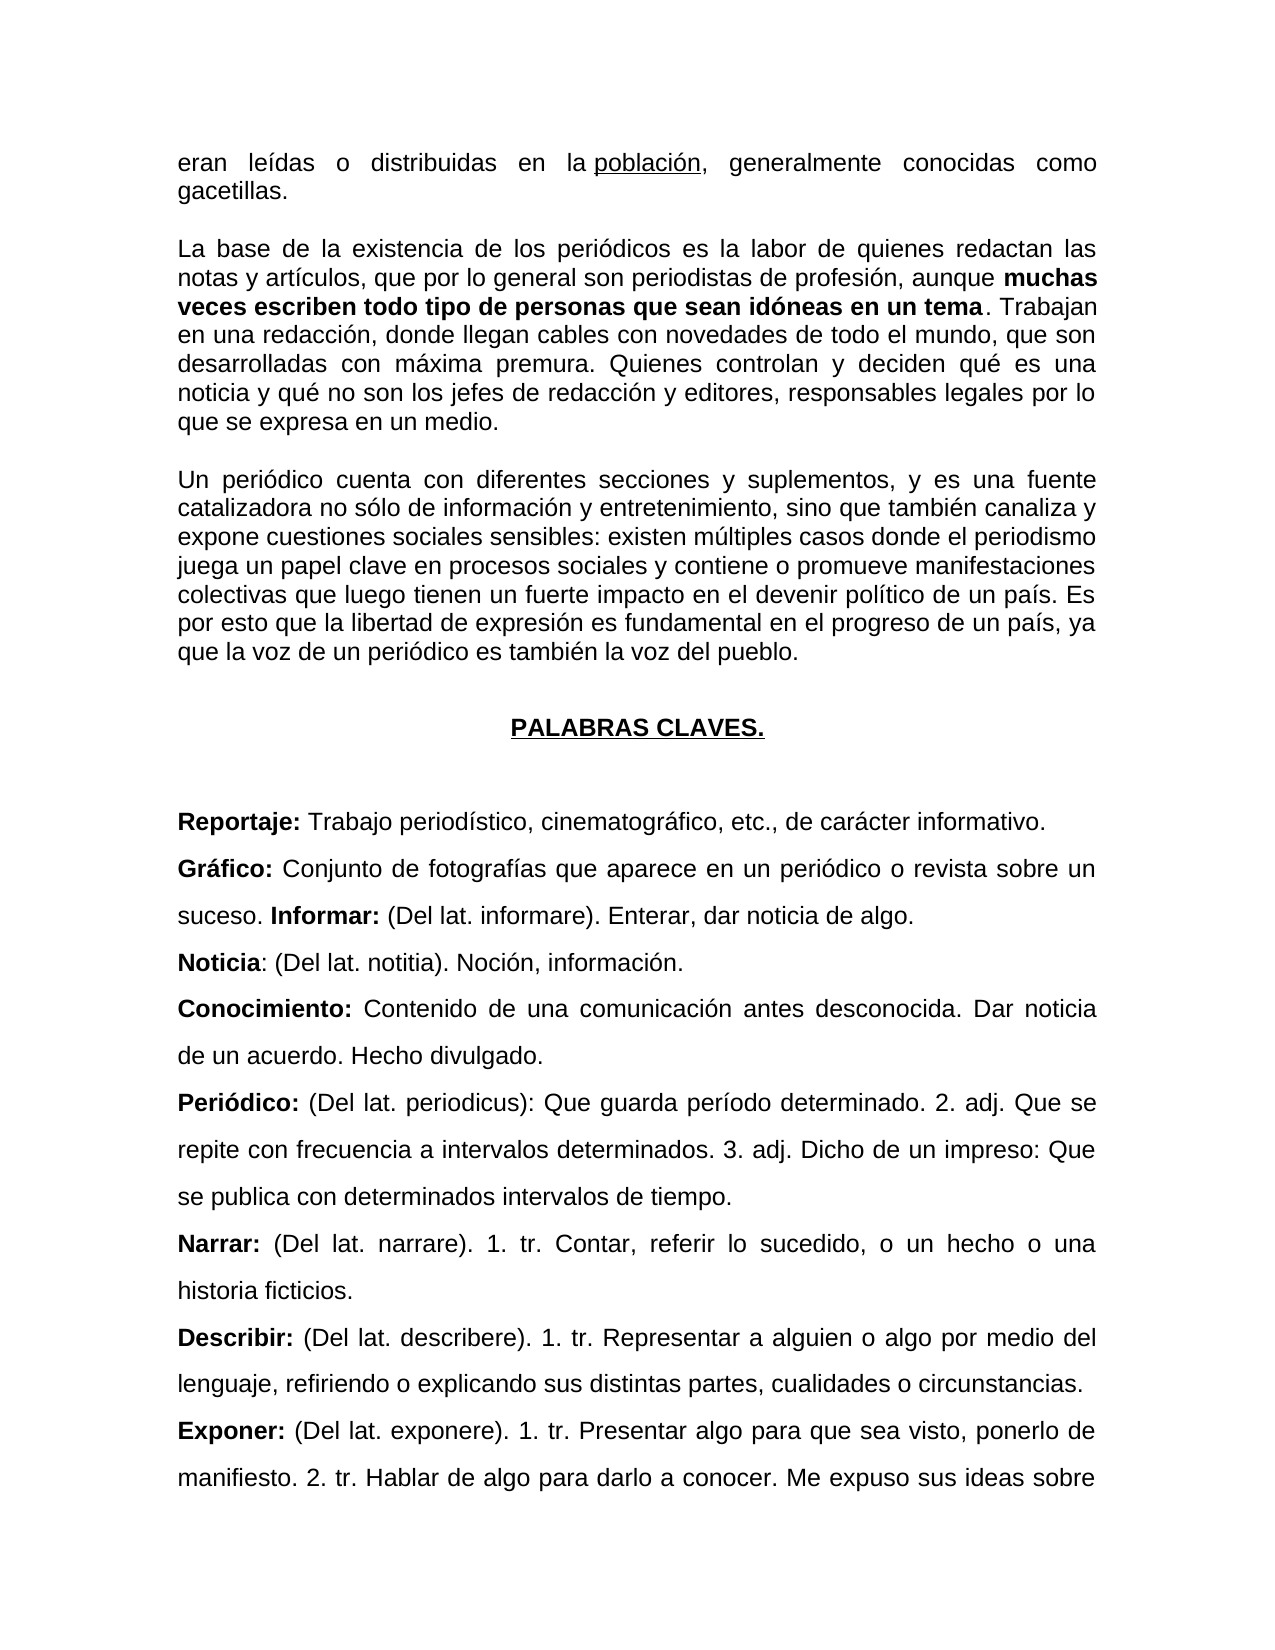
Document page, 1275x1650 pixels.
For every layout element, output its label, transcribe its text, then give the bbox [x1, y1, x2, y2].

text La base de la existencia de los periódicos es la labor de quienes redactan las notas y artículos, que por lo general son periodistas de profesión, aunque muchas veces escriben todo tipo de personas que sean idóneas en un tema. Trabajan en una redacción, donde llegan cables con novedades de todo el mundo, que son desarrolladas con máxima premura. Quienes controlan y deciden qué es una noticia y qué no son los jefes de redacción y editores, responsables legales por lo que se expresa en un medio. [177, 234, 1098, 436]
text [177, 1398, 1098, 1492]
text PALABRAS CLAVES. [177, 695, 1098, 742]
text Describir: (Del lat. describere). 1. tr. Representar a alguien o algo por medio del lenguaje, refiriendo o explicando sus distintas partes, cualidades o circunstancias. [177, 1304, 1098, 1398]
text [177, 148, 1098, 205]
text Un periódico cuenta con diferentes secciones y suplementos, y es una fuente catalizadora no sólo de información y entretenimiento, sino que también canaliza y expone cuestiones sociales sensibles: existen múltiples casos donde el periodismo juega un papel clave en procesos sociales y contiene o promueve manifestaciones colectivas que luego tienen un fuerte impacto en el devenir político de un país. Es por esto que la libertad de expresión es fundamental en el progreso de un país, ya que la voz de un periódico es también la voz del pueblo. [177, 465, 1098, 666]
text Narrar: (Del lat. narrare). 1. tr. Contar, referir lo sucedido, o un hecho o una historia ficticios. [177, 1211, 1098, 1304]
text Reportaje: Trabajo periodístico, cinematográfico, etc., de carácter informativo. [177, 789, 1098, 836]
text Noticia: (Del lat. notitia). Noción, información. [177, 929, 1098, 976]
text Periódico: (Del lat. periodicus): Que guarda período determinado. 2. adj. Que se repite con frecuencia a intervalos determinados. 3. adj. Dicho de un impreso: Que se publica con determinados intervalos de tiempo. [177, 1070, 1098, 1211]
text Conocimiento: Contenido de una comunicación antes desconocida. Dar noticia de un acuerdo. Hecho divulgado. [177, 976, 1098, 1070]
text Gráfico: Conjunto de fotografías que aparece en un periódico o revista sobre un suceso. Informar: (Del lat. informare). Enterar, dar noticia de algo. [177, 836, 1098, 929]
